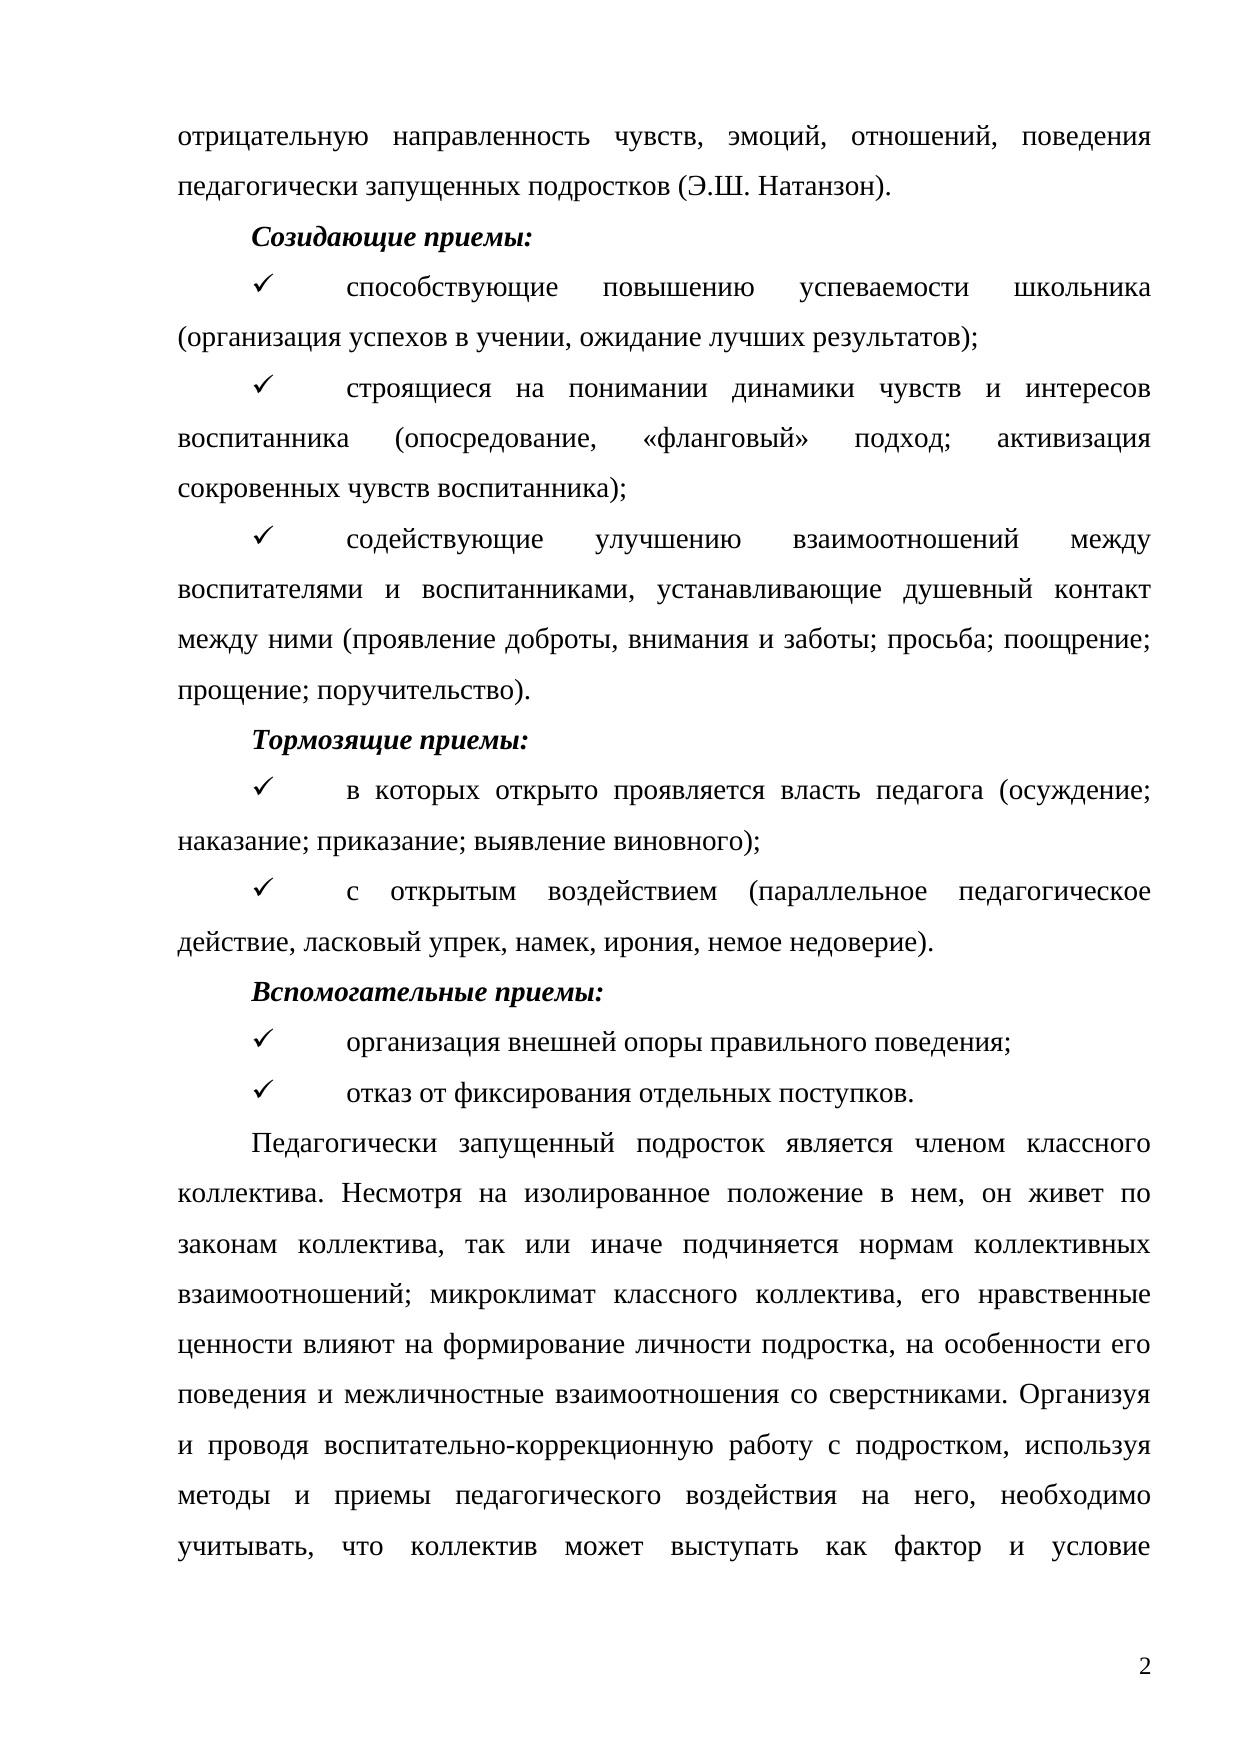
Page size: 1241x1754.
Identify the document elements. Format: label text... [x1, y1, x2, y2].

list организация внешней опоры правильного поведения; [177, 1024, 1152, 1058]
list строящиеся на понимании динамики чувств и интересов воспитанника (опосредование, «фланговый» подход; активизация сокровенных чувств воспитанника); [177, 370, 1152, 504]
text Вспомогательные приемы: [177, 974, 1152, 1007]
list в которых открыто проявляется власть педагога (осуждение; наказание; приказание; выявление виновного); [177, 772, 1152, 856]
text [177, 118, 1152, 202]
text Созидающие приемы: [177, 219, 1152, 252]
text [177, 1125, 1152, 1561]
list отказ от фиксирования отдельных поступков. [177, 1075, 1152, 1108]
list содействующие улучшению взаимоотношений между воспитателями и воспитанниками, устанавливающие душевный контакт между ними (проявление доброты, внимания и заботы; просьба; поощрение; прощение; поручительство). [177, 521, 1152, 705]
text Тормозящие приемы: [177, 722, 1152, 756]
list способствующие повышению успеваемости школьника (организация успехов в учении, ожидание лучших результатов); [177, 269, 1152, 353]
list с открытым воздействием (параллельное педагогическое действие, ласковый упрек, намек, ирония, немое недоверие). [177, 873, 1152, 957]
